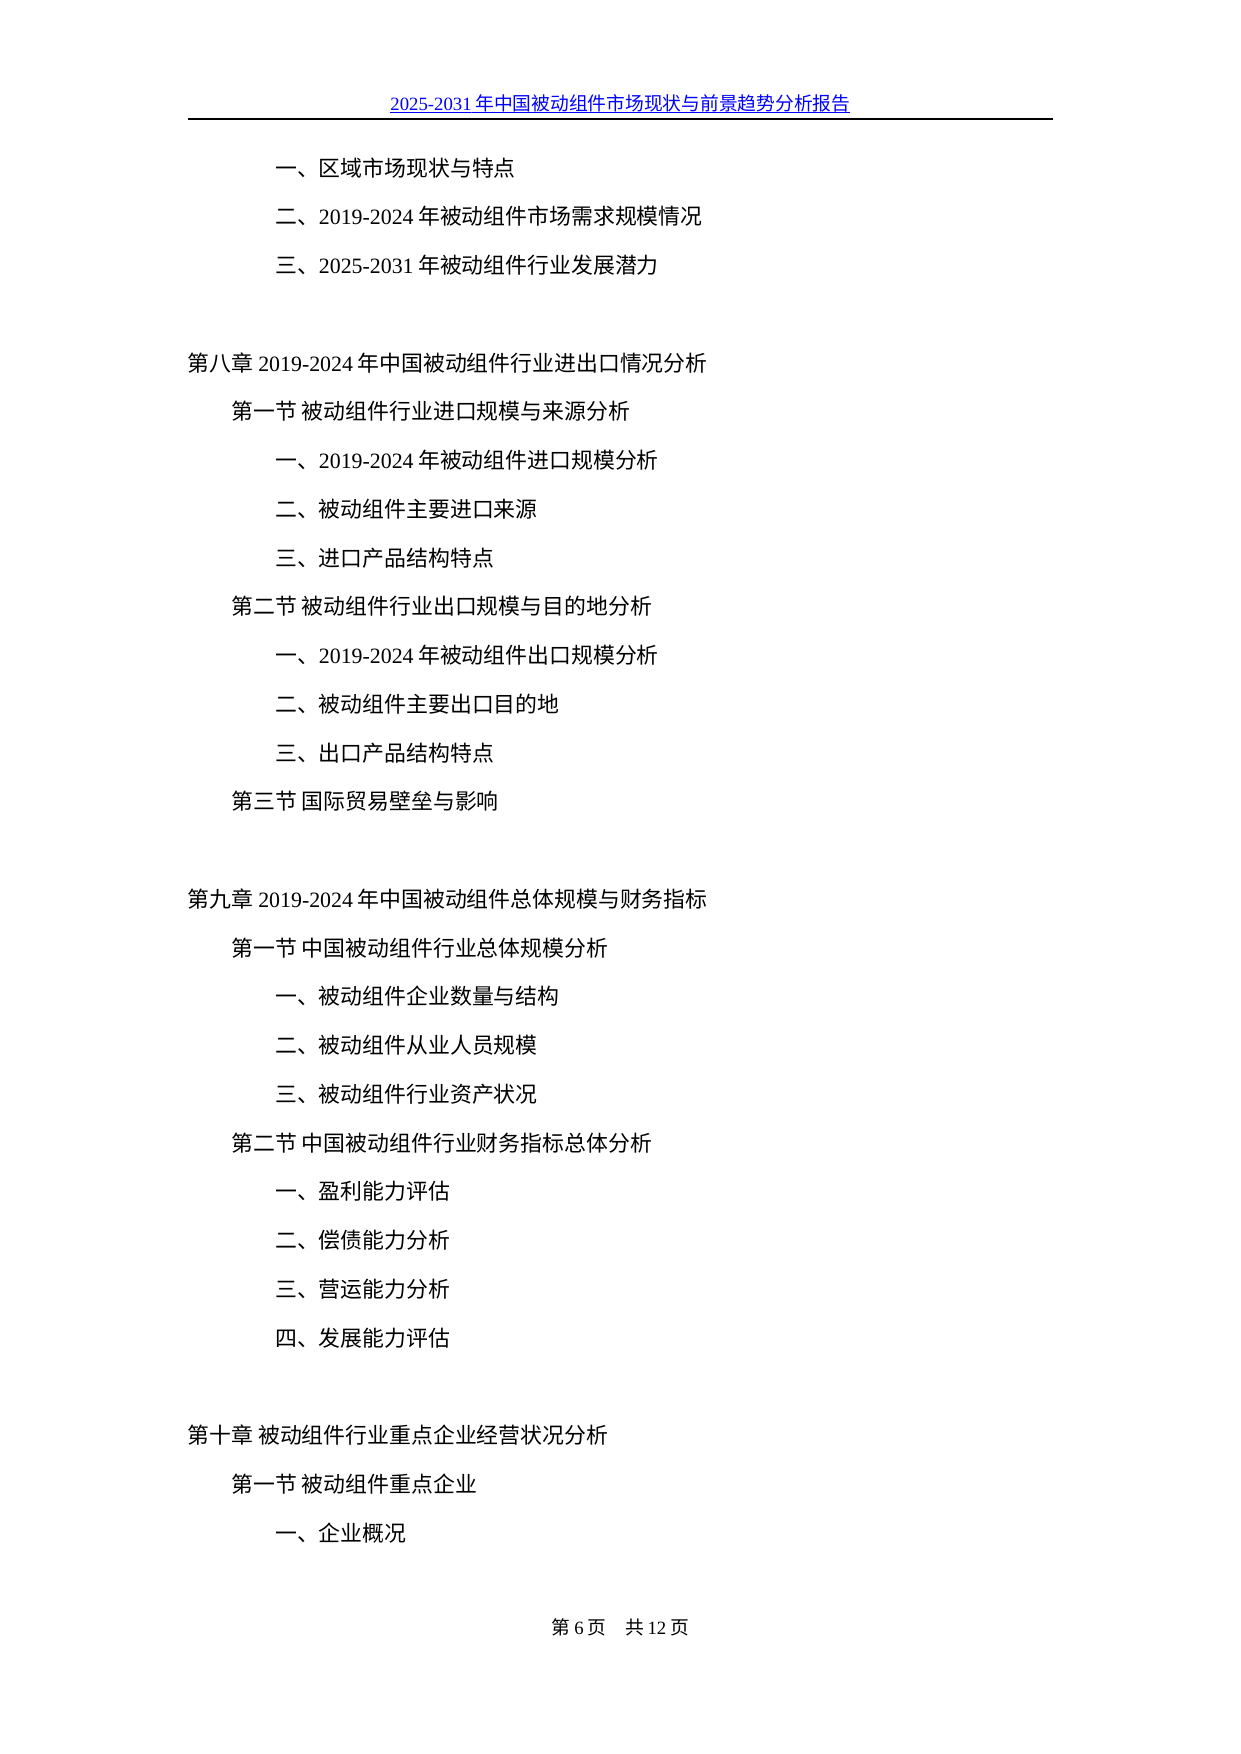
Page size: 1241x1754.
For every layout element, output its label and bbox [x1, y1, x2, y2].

text [187, 150, 1053, 1548]
